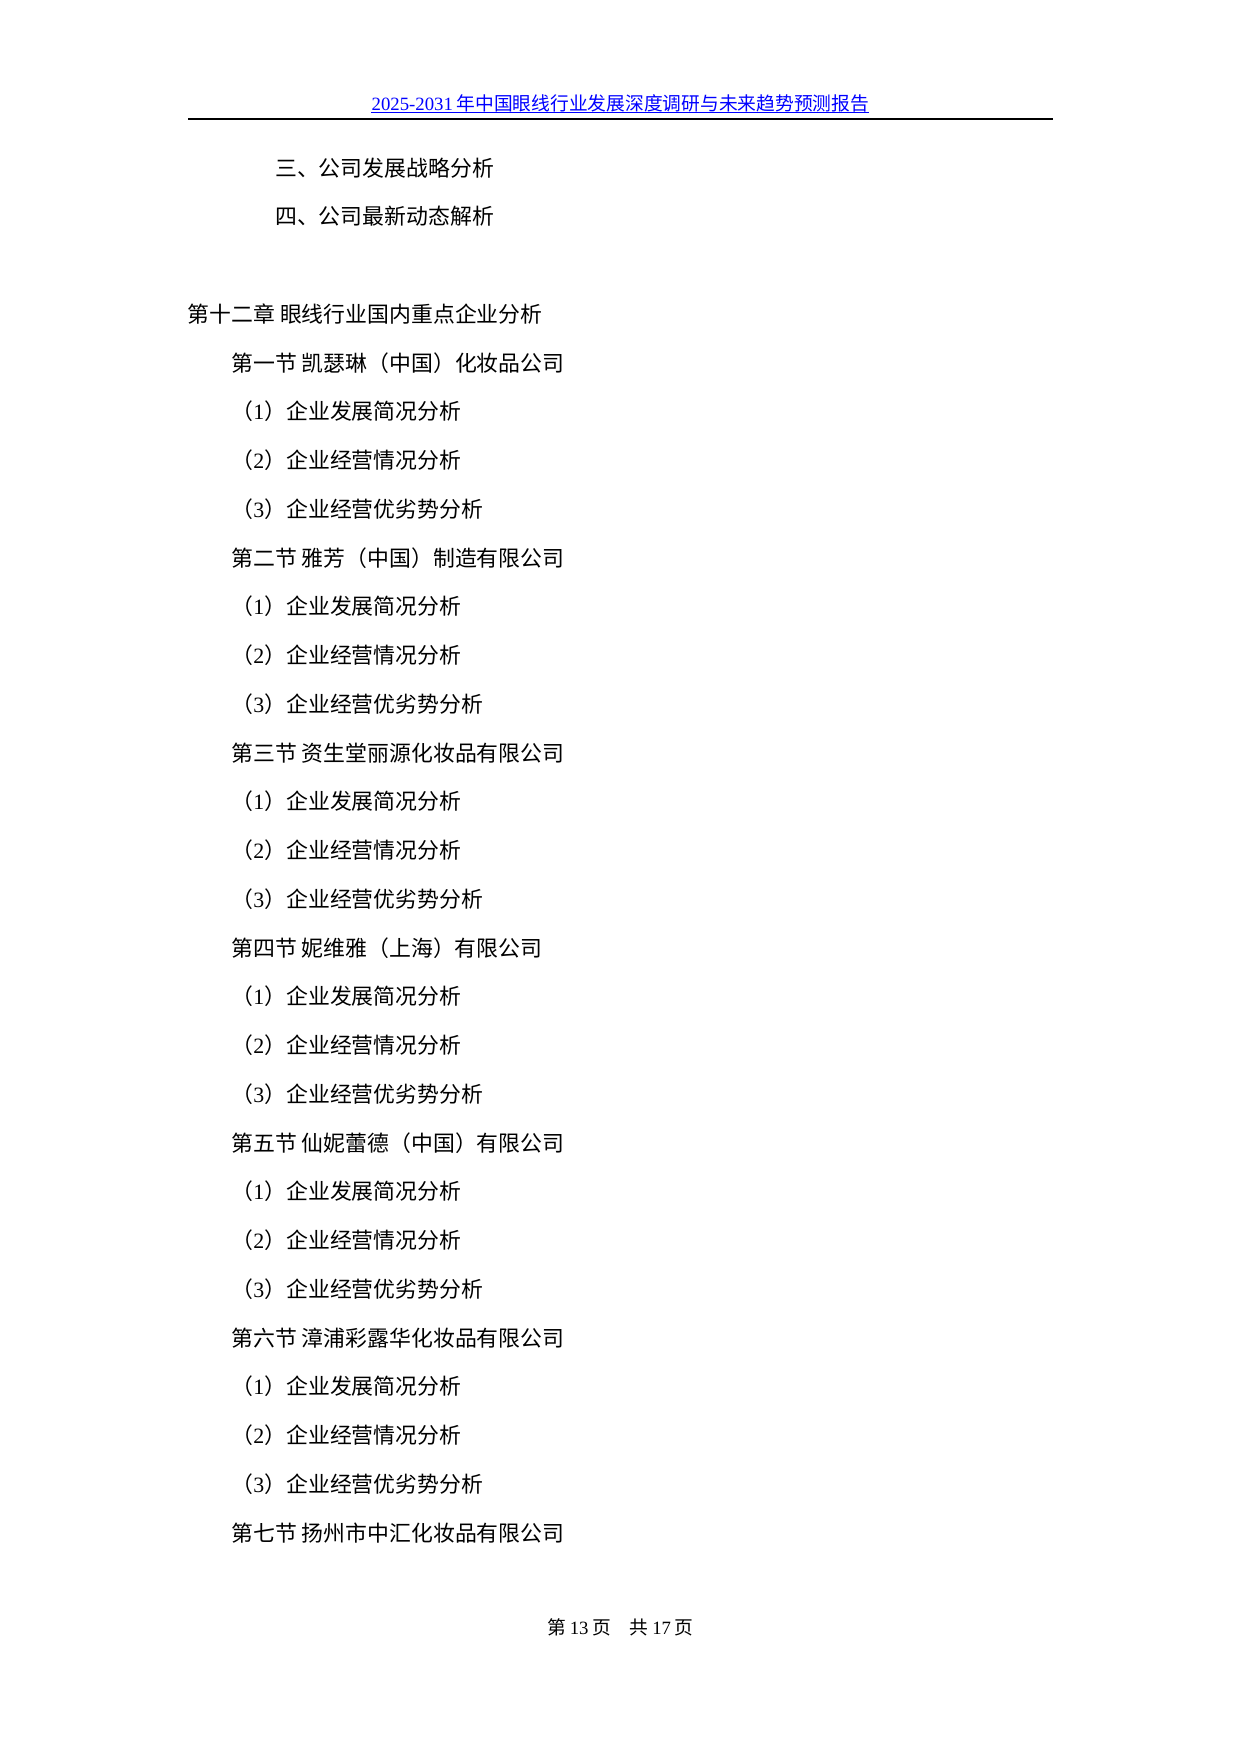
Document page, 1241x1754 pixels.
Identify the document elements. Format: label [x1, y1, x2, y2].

text [187, 150, 1053, 1548]
